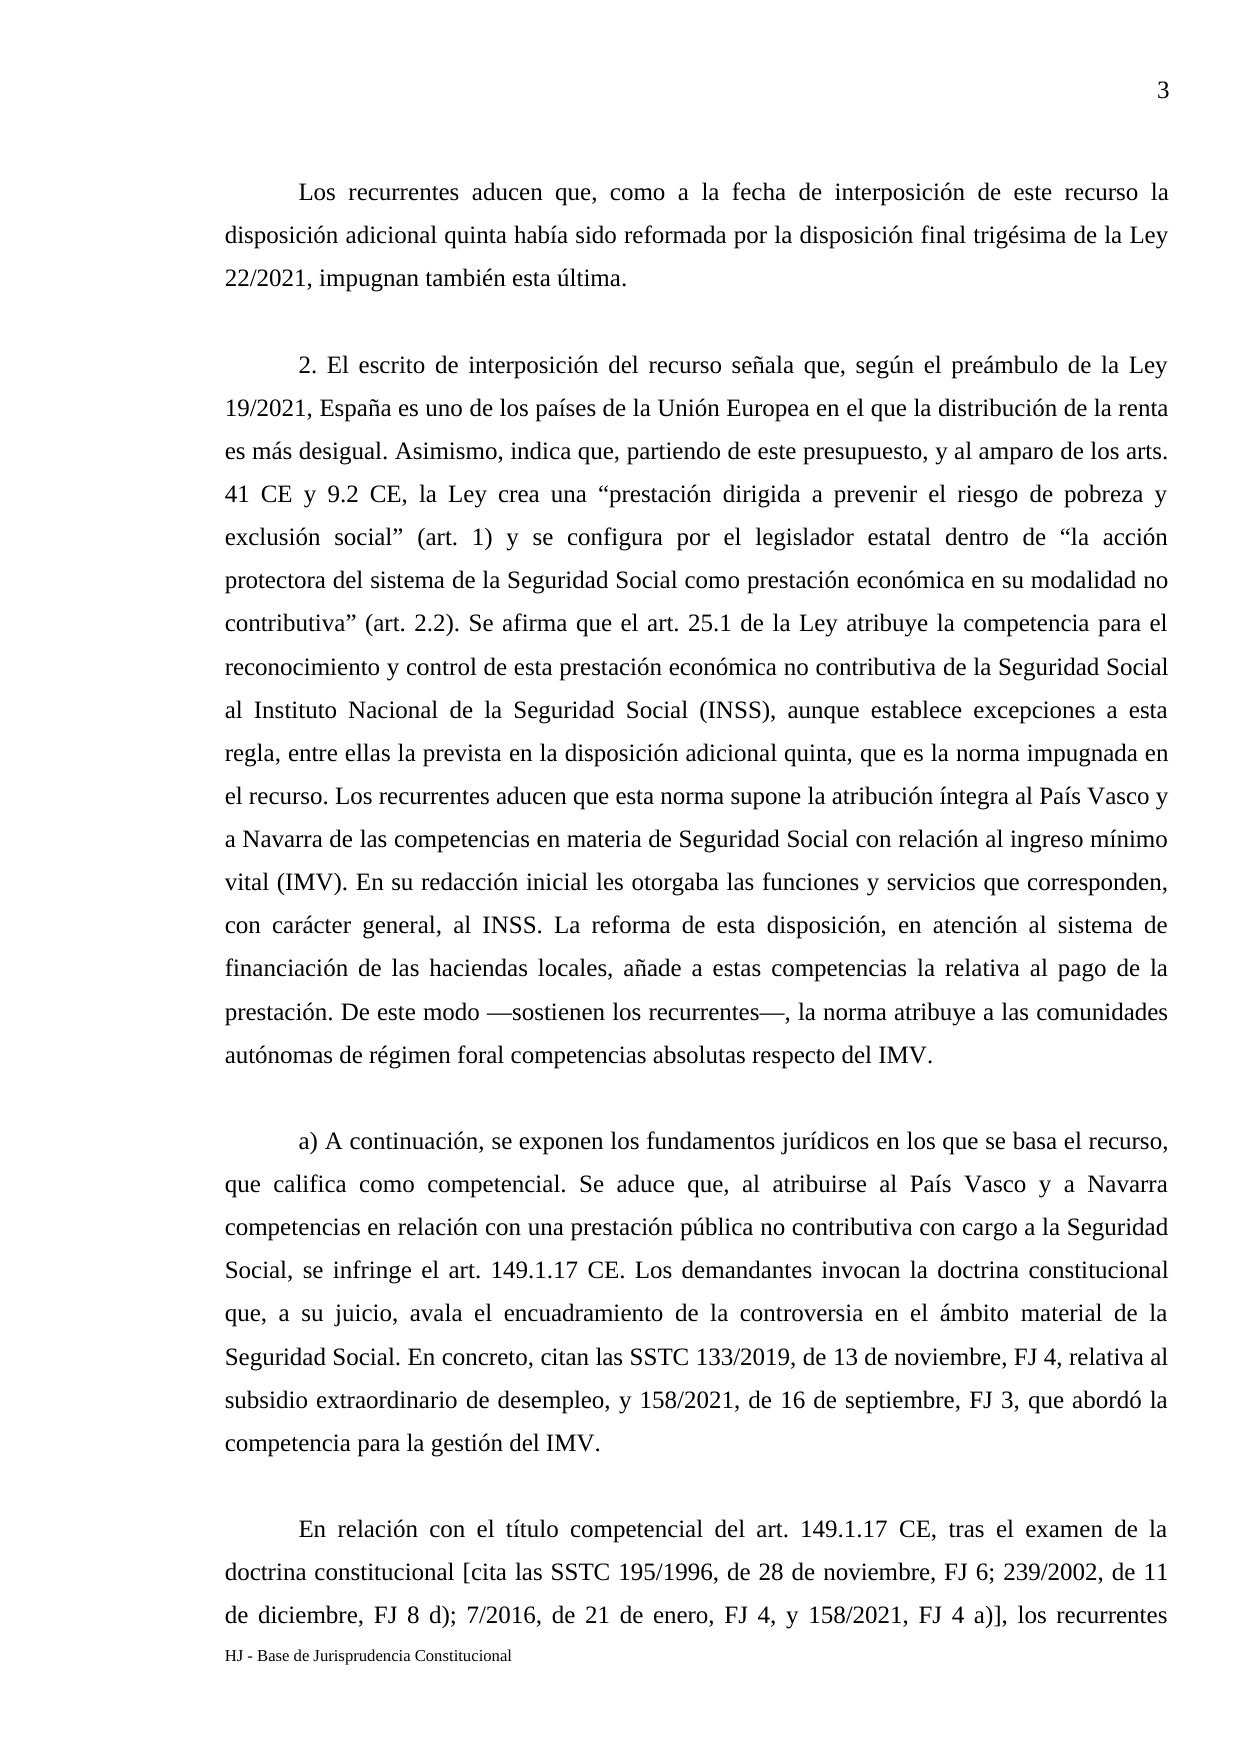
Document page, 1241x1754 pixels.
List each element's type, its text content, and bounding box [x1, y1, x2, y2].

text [224, 1514, 1169, 1629]
text a) A continuación, se exponen los fundamentos jurídicos en los que se basa el recurso, que califica como competencial. Se aduce que, al atribuirse al País Vasco y a Navarra competencias en relación con una prestación pública no contributiva con cargo a la Seguridad Social, se infringe el art. 149.1.17 CE. Los demandantes invocan la doctrina constitucional que, a su juicio, avala el encuadramiento de la controversia en el ámbito material de la Seguridad Social. En concreto, citan las SSTC 133/2019, de 13 de noviembre, FJ 4, relativa al subsidio extraordinario de desempleo, y 158/2021, de 16 de septiembre, FJ 3, que abordó la competencia para la gestión del IMV. [224, 1126, 1169, 1457]
text 2. El escrito de interposición del recurso señala que, según el preámbulo de la Ley 19/2021, España es uno de los países de la Unión Europea en el que la distribución de la renta es más desigual. Asimismo, indica que, partiendo de este presupuesto, y al amparo de los arts. 41 CE y 9.2 CE, la Ley crea una “prestación dirigida a prevenir el riesgo de pobreza y exclusión social” (art. 1) y se configura por el legislador estatal dentro de “la acción protectora del sistema de la Seguridad Social como prestación económica en su modalidad no contributiva” (art. 2.2). Se afirma que el art. 25.1 de la Ley atribuye la competencia para el reconocimiento y control de esta prestación económica no contributiva de la Seguridad Social al Instituto Nacional de la Seguridad Social (INSS), aunque establece excepciones a esta regla, entre ellas la prevista en la disposición adicional quinta, que es la norma impugnada en el recurso. Los recurrentes aducen que esta norma supone la atribución íntegra al País Vasco y a Navarra de las competencias en materia de Seguridad Social con relación al ingreso mínimo vital (IMV). En su redacción inicial les otorgaba las funciones y servicios que corresponden, con carácter general, al INSS. La reforma de esta disposición, en atención al sistema de financiación de las haciendas locales, añade a estas competencias la relativa al pago de la prestación. De este modo —sostienen los recurrentes—, la norma atribuye a las comunidades autónomas de régimen foral competencias absolutas respecto del IMV. [224, 350, 1169, 1068]
text Los recurrentes aducen que, como a la fecha de interposición de este recurso la disposición adicional quinta había sido reformada por la disposición final trigésima de la Ley 22/2021, impugnan también esta última. [224, 177, 1169, 292]
